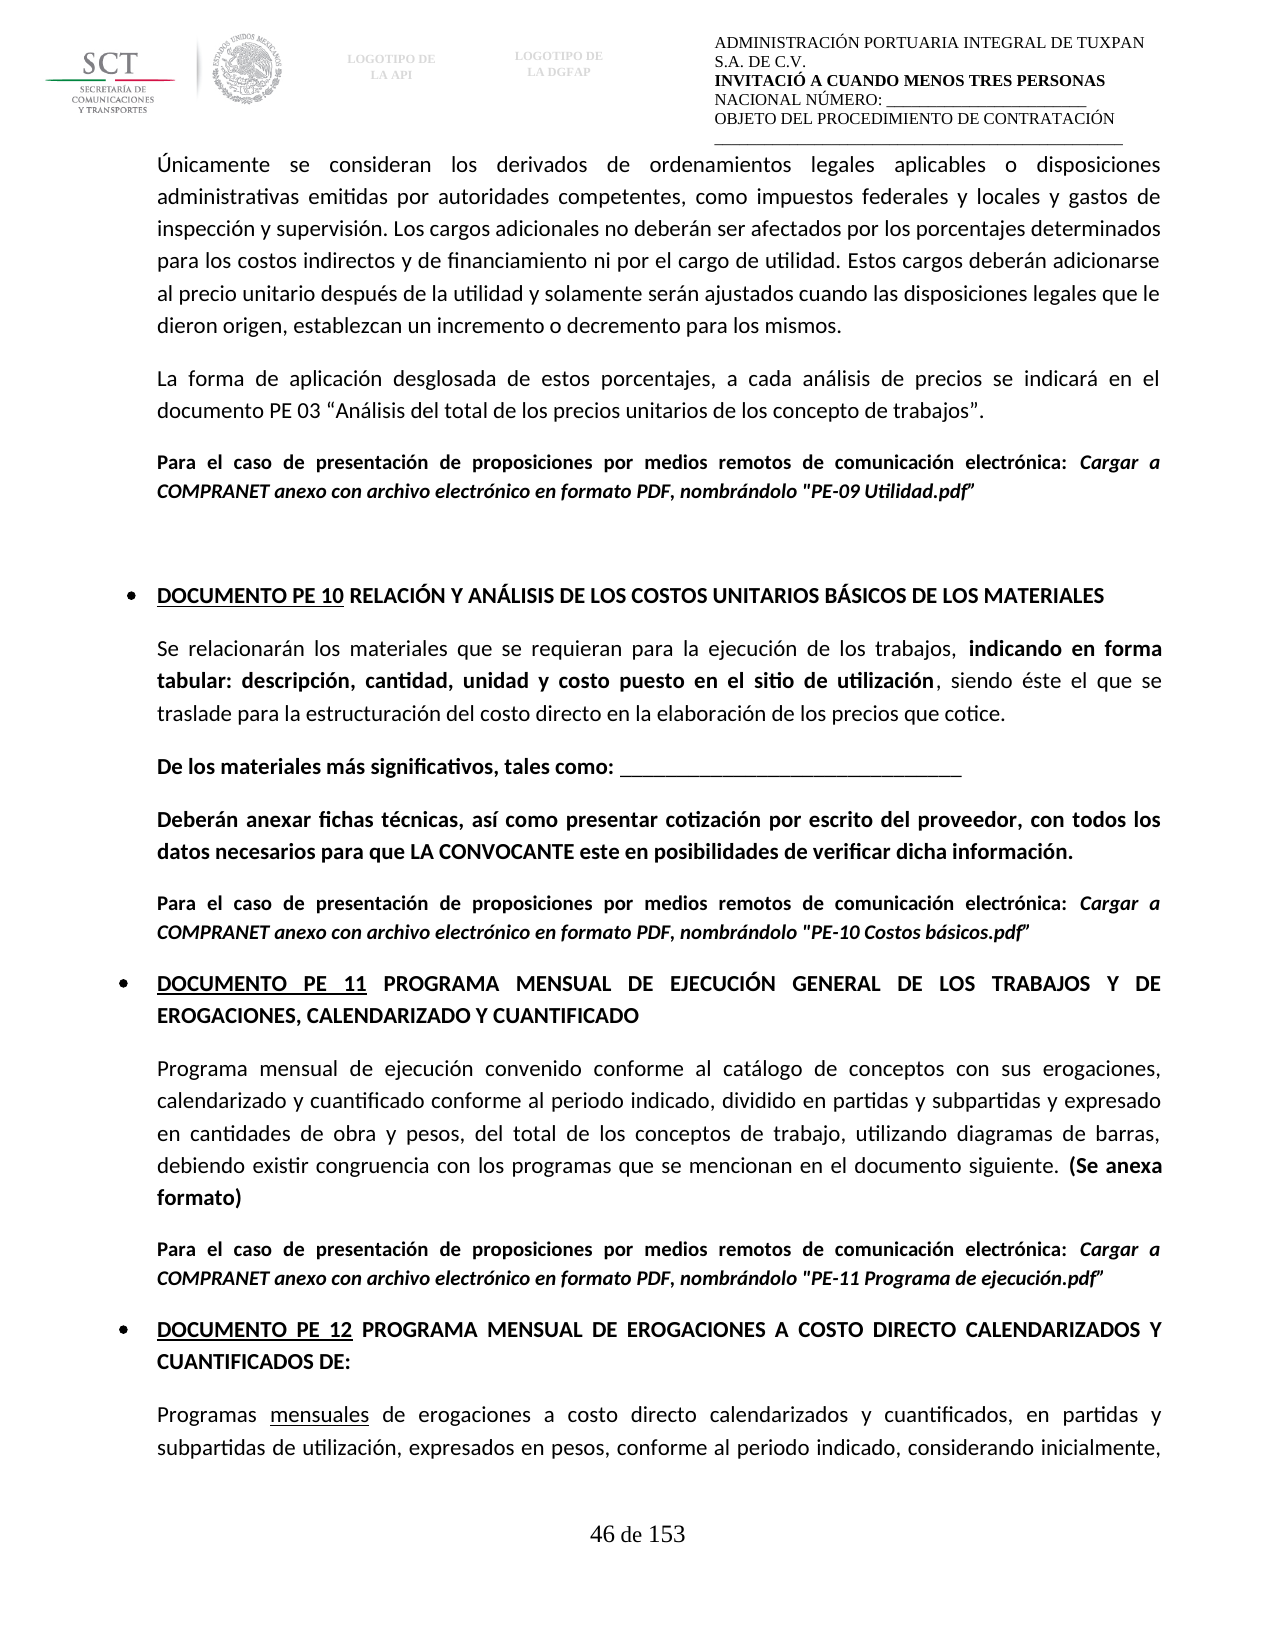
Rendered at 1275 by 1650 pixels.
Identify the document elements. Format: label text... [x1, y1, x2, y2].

list DOCUMENTO PE 12 PROGRAMA MENSUAL DE EROGACIONES A COSTO DIRECTO CALENDARIZADOS Y CUANTIFICADOS DE: [119, 1315, 1162, 1376]
text Se relacionarán los materiales que se requieran para la ejecución de los trabajos, indicando en forma tabular: descripción, cantidad, unidad y costo puesto en el sitio de utilización, siendo éste el que se traslade para la estructuración del costo directo en la elaboración de los precios que cotice. [157, 634, 1162, 727]
picture [32, 21, 289, 117]
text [157, 1401, 1162, 1461]
text De los materiales más significativos, tales como: ______________________________ [157, 752, 1162, 780]
text Para el caso de presentación de proposiciones por medios remotos de comunicación electrónica: Cargar a COMPRANET anexo con archivo electrónico en formato PDF, nombrándolo "PE-09 Utilidad.pdf” [157, 449, 1162, 504]
list DOCUMENTO PE 11 PROGRAMA MENSUAL DE EJECUCIÓN GENERAL DE LOS TRABAJOS Y DE EROGACIONES, CALENDARIZADO Y CUANTIFICADO [119, 969, 1162, 1029]
text Para el caso de presentación de proposiciones por medios remotos de comunicación electrónica: Cargar a COMPRANET anexo con archivo electrónico en formato PDF, nombrándolo "PE-10 Costos básicos.pdf” [157, 890, 1162, 944]
text La forma de aplicación desglosada de estos porcentajes, a cada análisis de precios se indicará en el documento PE 03 “Análisis del total de los precios unitarios de los concepto de trabajos”. [157, 364, 1162, 424]
text Deberán anexar fichas técnicas, así como presentar cotización por escrito del proveedor, con todos los datos necesarios para que LA CONVOCANTE este en posibilidades de verificar dicha información. [157, 805, 1162, 865]
text Para el caso de presentación de proposiciones por medios remotos de comunicación electrónica: Cargar a COMPRANET anexo con archivo electrónico en formato PDF, nombrándolo "PE-11 Programa de ejecución.pdf” [157, 1236, 1162, 1291]
list DOCUMENTO PE 10 RELACIÓN Y ANÁLISIS DE LOS COSTOS UNITARIOS BÁSICOS DE LOS MATERIALES [127, 581, 1162, 609]
text Programa mensual de ejecución convenido conforme al catálogo de conceptos con sus erogaciones, calendarizado y cuantificado conforme al periodo indicado, dividido en partidas y subpartidas y expresado en cantidades de obra y pesos, del total de los conceptos de trabajo, utilizando diagramas de barras, debiendo existir congruencia con los programas que se mencionan en el documento siguiente. (Se anexa formato) [157, 1054, 1162, 1211]
text Únicamente se consideran los derivados de ordenamientos legales aplicables o disposiciones administrativas emitidas por autoridades competentes, como impuestos federales y locales y gastos de inspección y supervisión. Los cargos adicionales no deberán ser afectados por los porcentajes determinados para los costos indirectos y de financiamiento ni por el cargo de utilidad. Estos cargos deberán adicionarse al precio unitario después de la utilidad y solamente serán ajustados cuando las disposiciones legales que le dieron origen, establezcan un incremento o decremento para los mismos. [157, 150, 1162, 339]
